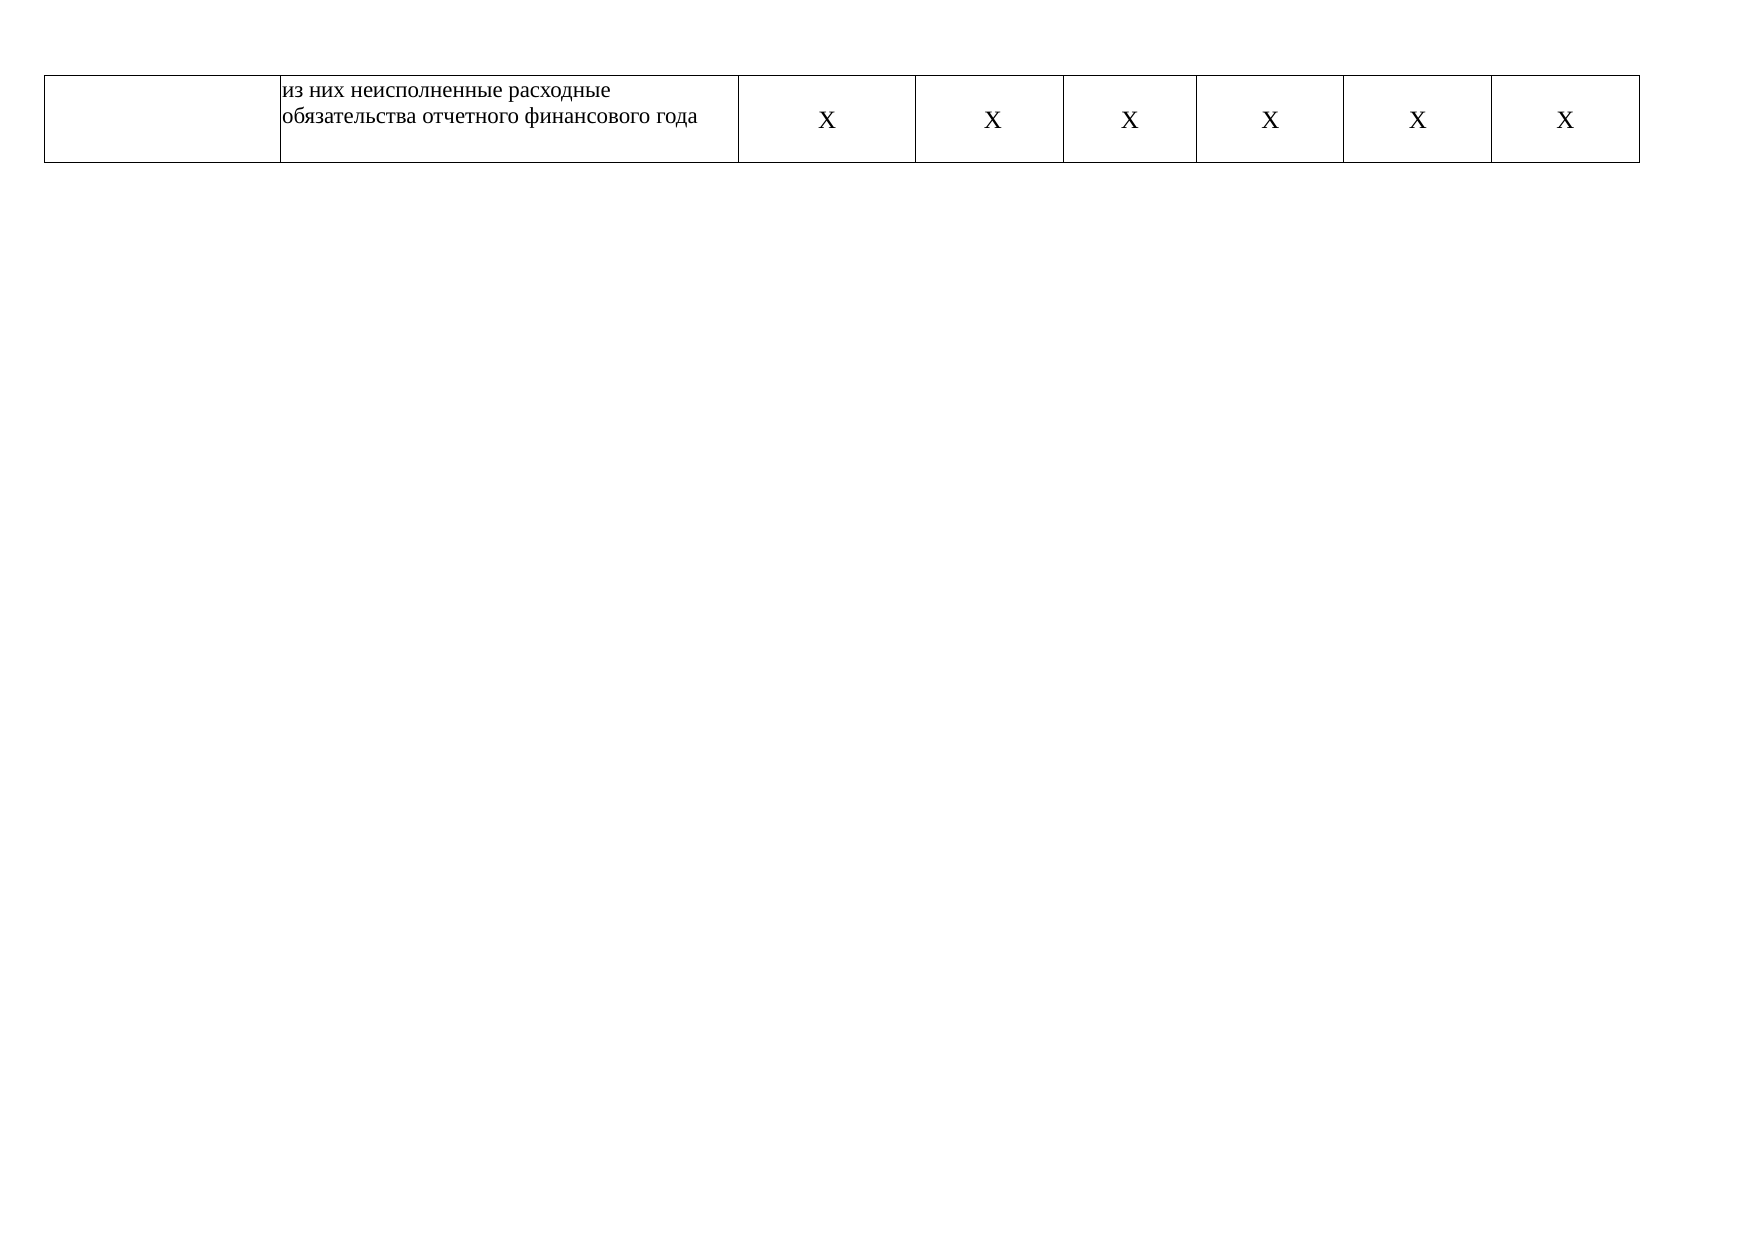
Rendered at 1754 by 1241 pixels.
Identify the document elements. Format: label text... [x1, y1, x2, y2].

table_cell Х [1197, 76, 1343, 162]
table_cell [281, 76, 738, 162]
table_cell Х [916, 76, 1063, 162]
table_cell Х [1064, 76, 1196, 162]
table_cell Х [1344, 76, 1491, 162]
table_cell Х [739, 76, 915, 162]
table_cell Х [1492, 76, 1639, 162]
